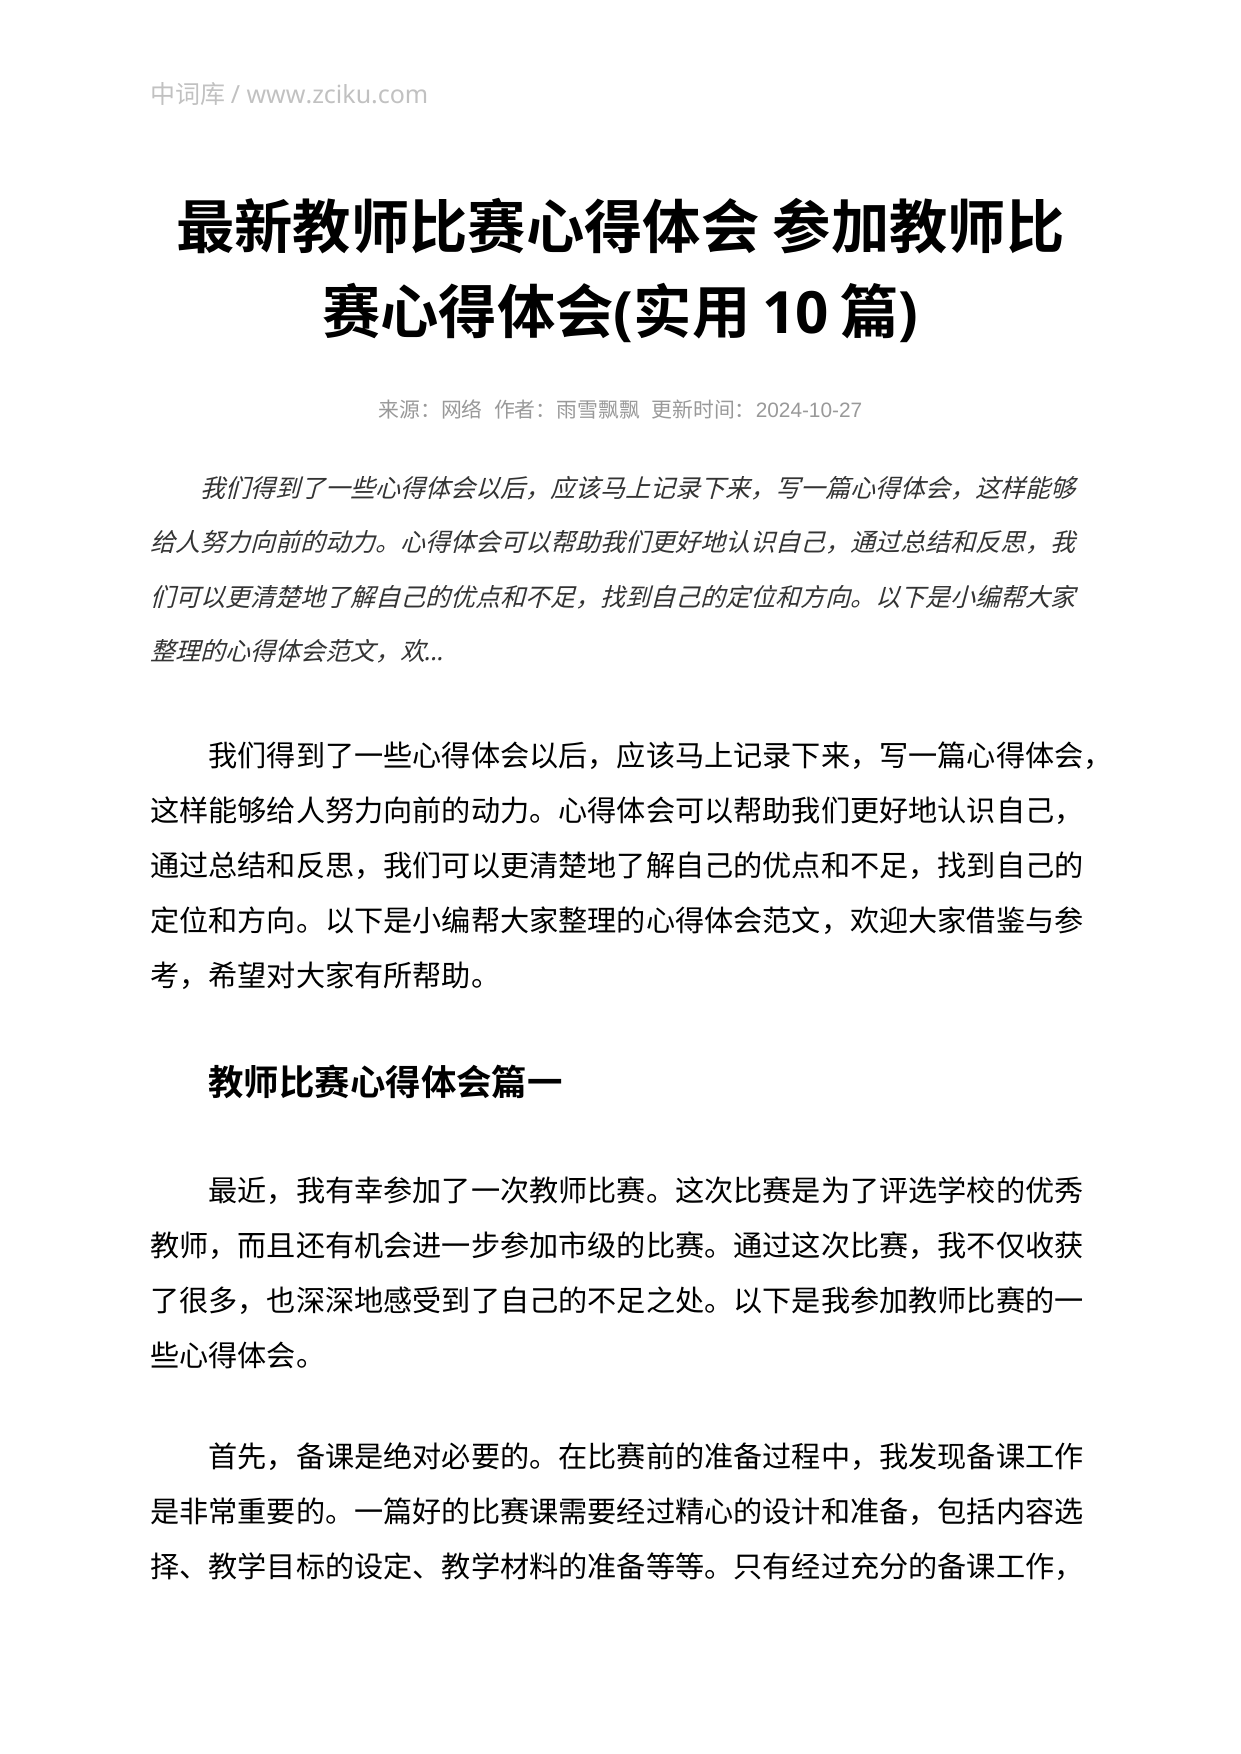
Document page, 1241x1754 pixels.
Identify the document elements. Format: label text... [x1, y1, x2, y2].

text 来源：网络 作者：雨雪飘飘 更新时间：2024-10-27 [150, 397, 1090, 421]
text 我们得到了一些心得体会以后，应该马上记录下来，写一篇心得体会，这样能够给人努力向前的动力。心得体会可以帮助我们更好地认识自己，通过总结和反思，我们可以更清楚地了解自己的优点和不足，找到自己的定位和方向。以下是小编帮大家整理的心得体会范文，欢迎大家借鉴与参考，希望对大家有所帮助。 [150, 733, 1090, 994]
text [150, 1434, 1090, 1586]
text 最近，我有幸参加了一次教师比赛。这次比赛是为了评选学校的优秀教师，而且还有机会进一步参加市级的比赛。通过这次比赛，我不仅收获了很多，也深深地感受到了自己的不足之处。以下是我参加教师比赛的一些心得体会。 [150, 1167, 1090, 1374]
text 我们得到了一些心得体会以后，应该马上记录下来，写一篇心得体会，这样能够给人努力向前的动力。心得体会可以帮助我们更好地认识自己，通过总结和反思，我们可以更清楚地了解自己的优点和不足，找到自己的定位和方向。以下是小编帮大家整理的心得体会范文，欢... [150, 468, 1090, 668]
subtitle 最新教师比赛心得体会 参加教师比赛心得体会(实用10篇) [150, 181, 1090, 351]
text 教师比赛心得体会篇一 [150, 1054, 1090, 1105]
